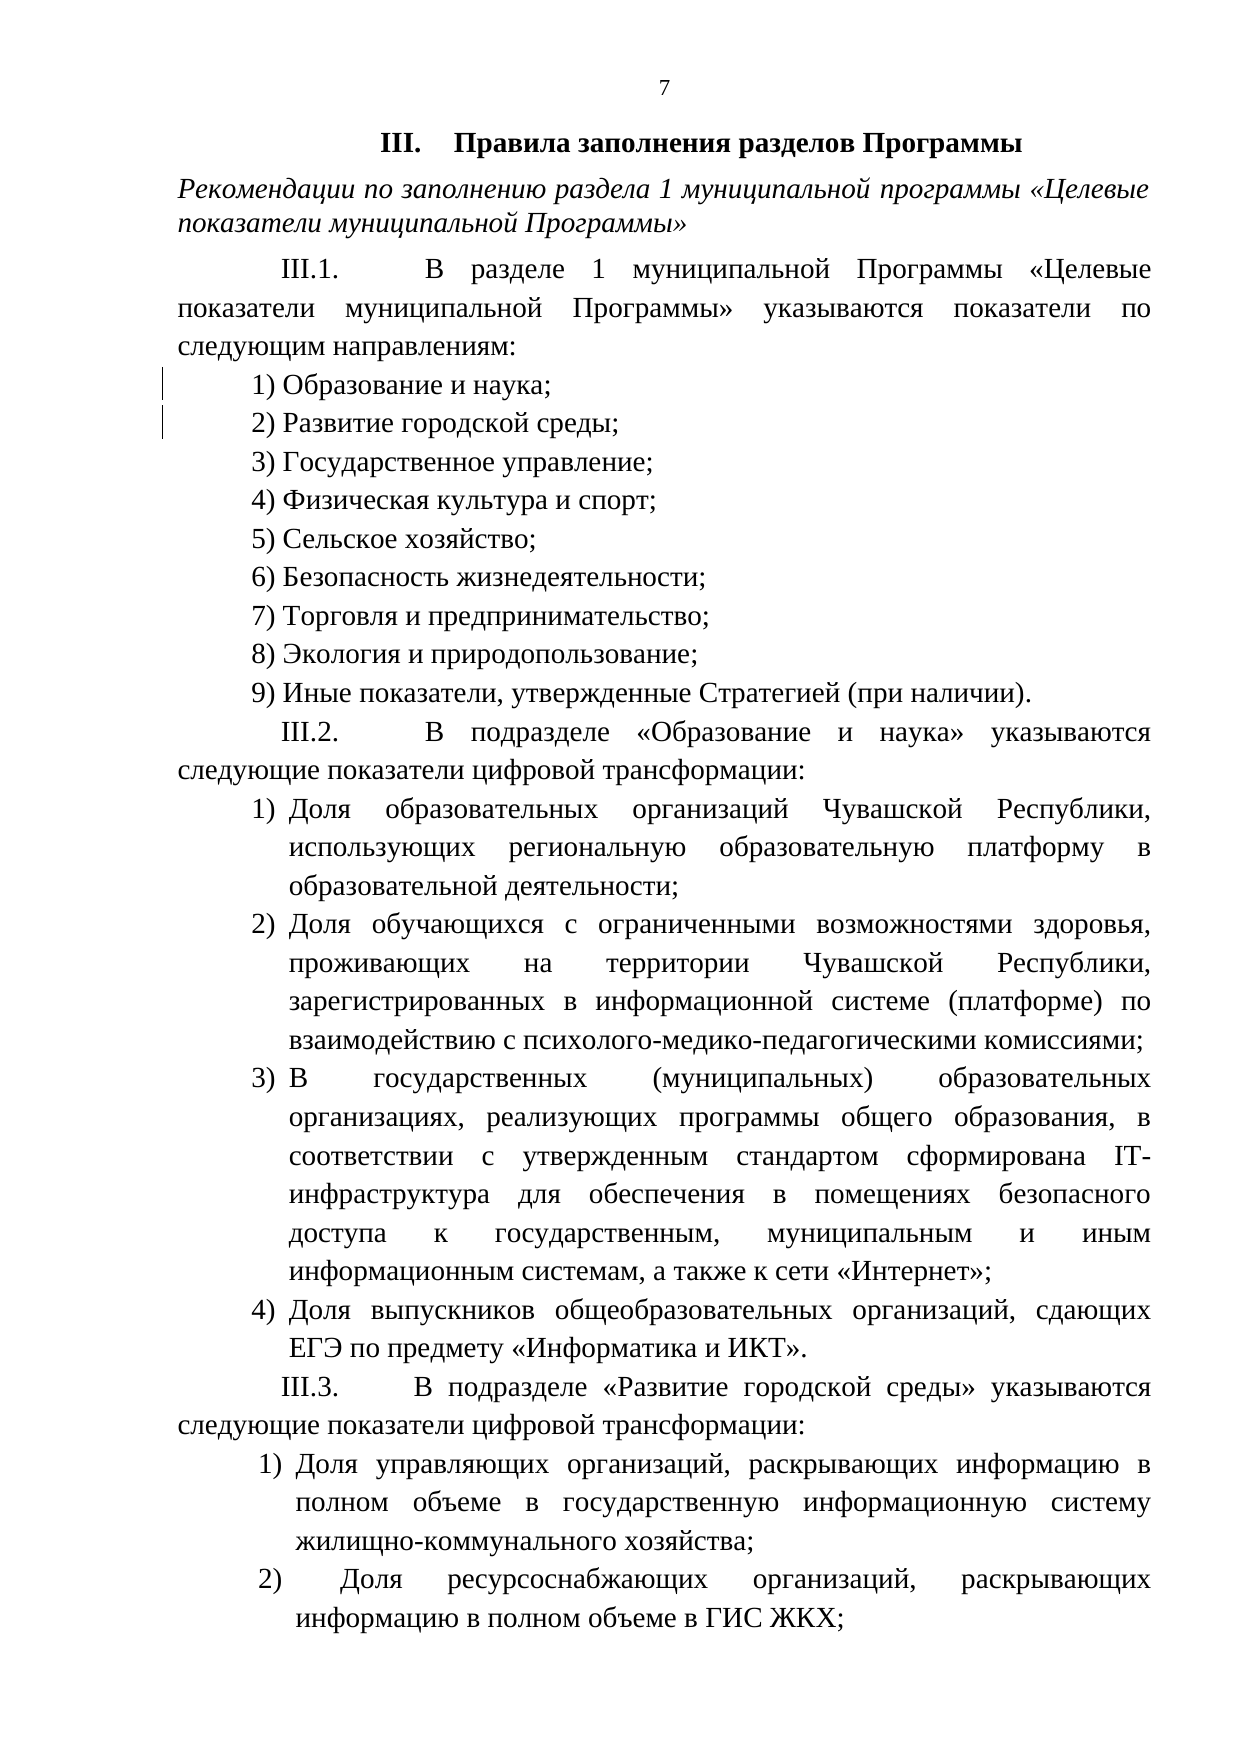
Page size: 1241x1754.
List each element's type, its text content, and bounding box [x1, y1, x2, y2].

list Доля управляющих организаций, раскрывающих информацию в полном объеме в государственную информационную систему жилищно-коммунального хозяйства; [258, 1446, 1152, 1557]
list В государственных (муниципальных) образовательных организациях, реализующих программы общего образования, в соответствии с утвержденным стандартом сформирована IT-инфраструктура для обеспечения в помещениях безопасного доступа к государственным, муниципальным и иным информационным системам, а также к сети «Интернет»; [251, 1061, 1152, 1287]
list 2) Развитие городской среды; [251, 405, 1152, 439]
text Рекомендации по заполнению раздела 1 муниципальной программы «Целевые показатели муниципальной Программы» [177, 172, 1152, 239]
list В разделе 1 муниципальной Программы «Целевые показатели муниципальной Программы» указываются показатели по следующим направлениям: [177, 251, 1152, 362]
text 9) Иные показатели, утвержденные Стратегией (при наличии). [251, 675, 1152, 709]
text 6) Безопасность жизнедеятельности; [177, 559, 1152, 593]
list В подразделе «Развитие городской среды» указываются следующие показатели цифровой трансформации: [177, 1369, 1152, 1441]
text 4) Физическая культура и спорт; [177, 482, 1152, 516]
list Доля ресурсоснабжающих организаций, раскрывающих информацию в полном объеме в ГИС ЖКХ; [258, 1562, 1152, 1634]
list Доля образовательных организаций Чувашской Республики, использующих региональную образовательную платформу в образовательной деятельности; [251, 791, 1152, 901]
list Правила заполнения разделов Программы [177, 126, 1152, 159]
text 8) Экология и природопользование; [177, 637, 1152, 670]
text 5) Сельское хозяйство; [177, 521, 1152, 554]
text 7) Торговля и предпринимательство; [177, 598, 1152, 632]
list 3) Государственное управление; [251, 444, 1152, 477]
list В подразделе «Образование и наука» указываются следующие показатели цифровой трансформации: [177, 714, 1152, 786]
list 1) Образование и наука; [251, 367, 1152, 400]
list Доля выпускников общеобразовательных организаций, сдающих ЕГЭ по предмету «Информатика и ИКТ». [251, 1292, 1152, 1364]
list Доля обучающихся с ограниченными возможностями здоровья, проживающих на территории Чувашской Республики, зарегистрированных в информационной системе (платформе) по взаимодействию с психолого-медико-педагогическими комиссиями; [251, 906, 1152, 1056]
